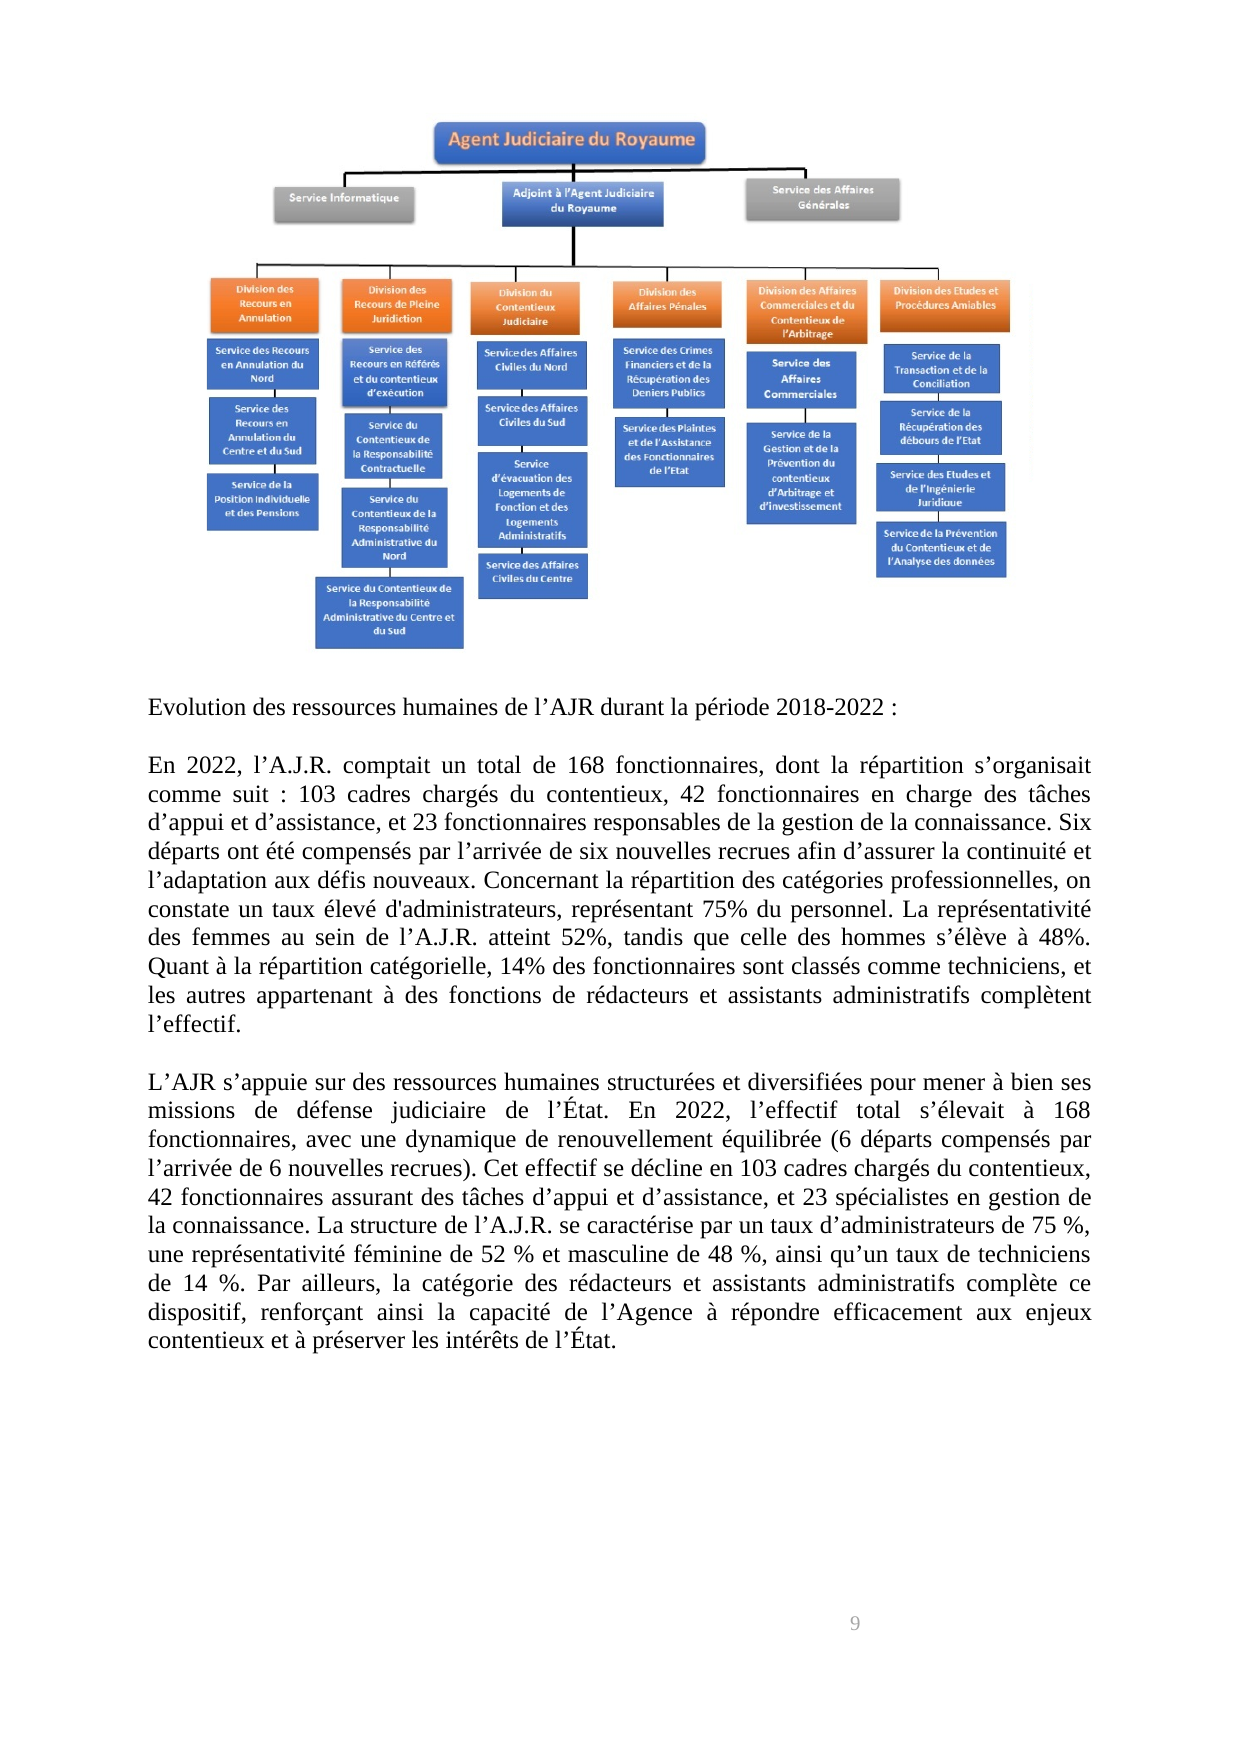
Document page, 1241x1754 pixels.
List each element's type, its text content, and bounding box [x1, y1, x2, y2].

picture [206, 99, 1034, 664]
text Evolution des ressources humaines de l’AJR durant la période 2018-2022 : [148, 692, 1093, 721]
text L’AJR s’appuie sur des ressources humaines structurées et diversifiées pour mener à bien ses missions de défense judiciaire de l’État. En 2022, l’effectif total s’élevait à 168 fonctionnaires, avec une dynamique de renouvellement équilibrée (6 départs compensés par l’arrivée de 6 nouvelles recrues). Cet effectif se décline en 103 cadres chargés du contentieux, 42 fonctionnaires assurant des tâches d’appui et d’assistance, et 23 spécialistes en gestion de la connaissance. La structure de l’A.J.R. se caractérise par un taux d’administrateurs de 75 %, une représentativité féminine de 52 % et masculine de 48 %, ainsi qu’un taux de techniciens de 14 %. Par ailleurs, la catégorie des rédacteurs et assistants administratifs complète ce dispositif, renforçant ainsi la capacité de l’Agence à répondre efficacement aux enjeux contentieux et à préserver les intérêts de l’État. [148, 1067, 1093, 1354]
text En 2022, l’A.J.R. comptait un total de 168 fonctionnaires, dont la répartition s’organisait comme suit : 103 cadres chargés du contentieux, 42 fonctionnaires en charge des tâches d’appui et d’assistance, et 23 fonctionnaires responsables de la gestion de la connaissance. Six départs ont été compensés par l’arrivée de six nouvelles recrues afin d’assurer la continuité et l’adaptation aux défis nouveaux. Concernant la répartition des catégories professionnelles, on constate un taux élevé d'administrateurs, représentant 75% du personnel. La représentativité des femmes au sein de l’A.J.R. atteint 52%, tandis que celle des hommes s’élève à 48%. Quant à la répartition catégorielle, 14% des fonctionnaires sont classés comme techniciens, et les autres appartenant à des fonctions de rédacteurs et assistants administratifs complètent l’effectif. [148, 750, 1093, 1037]
